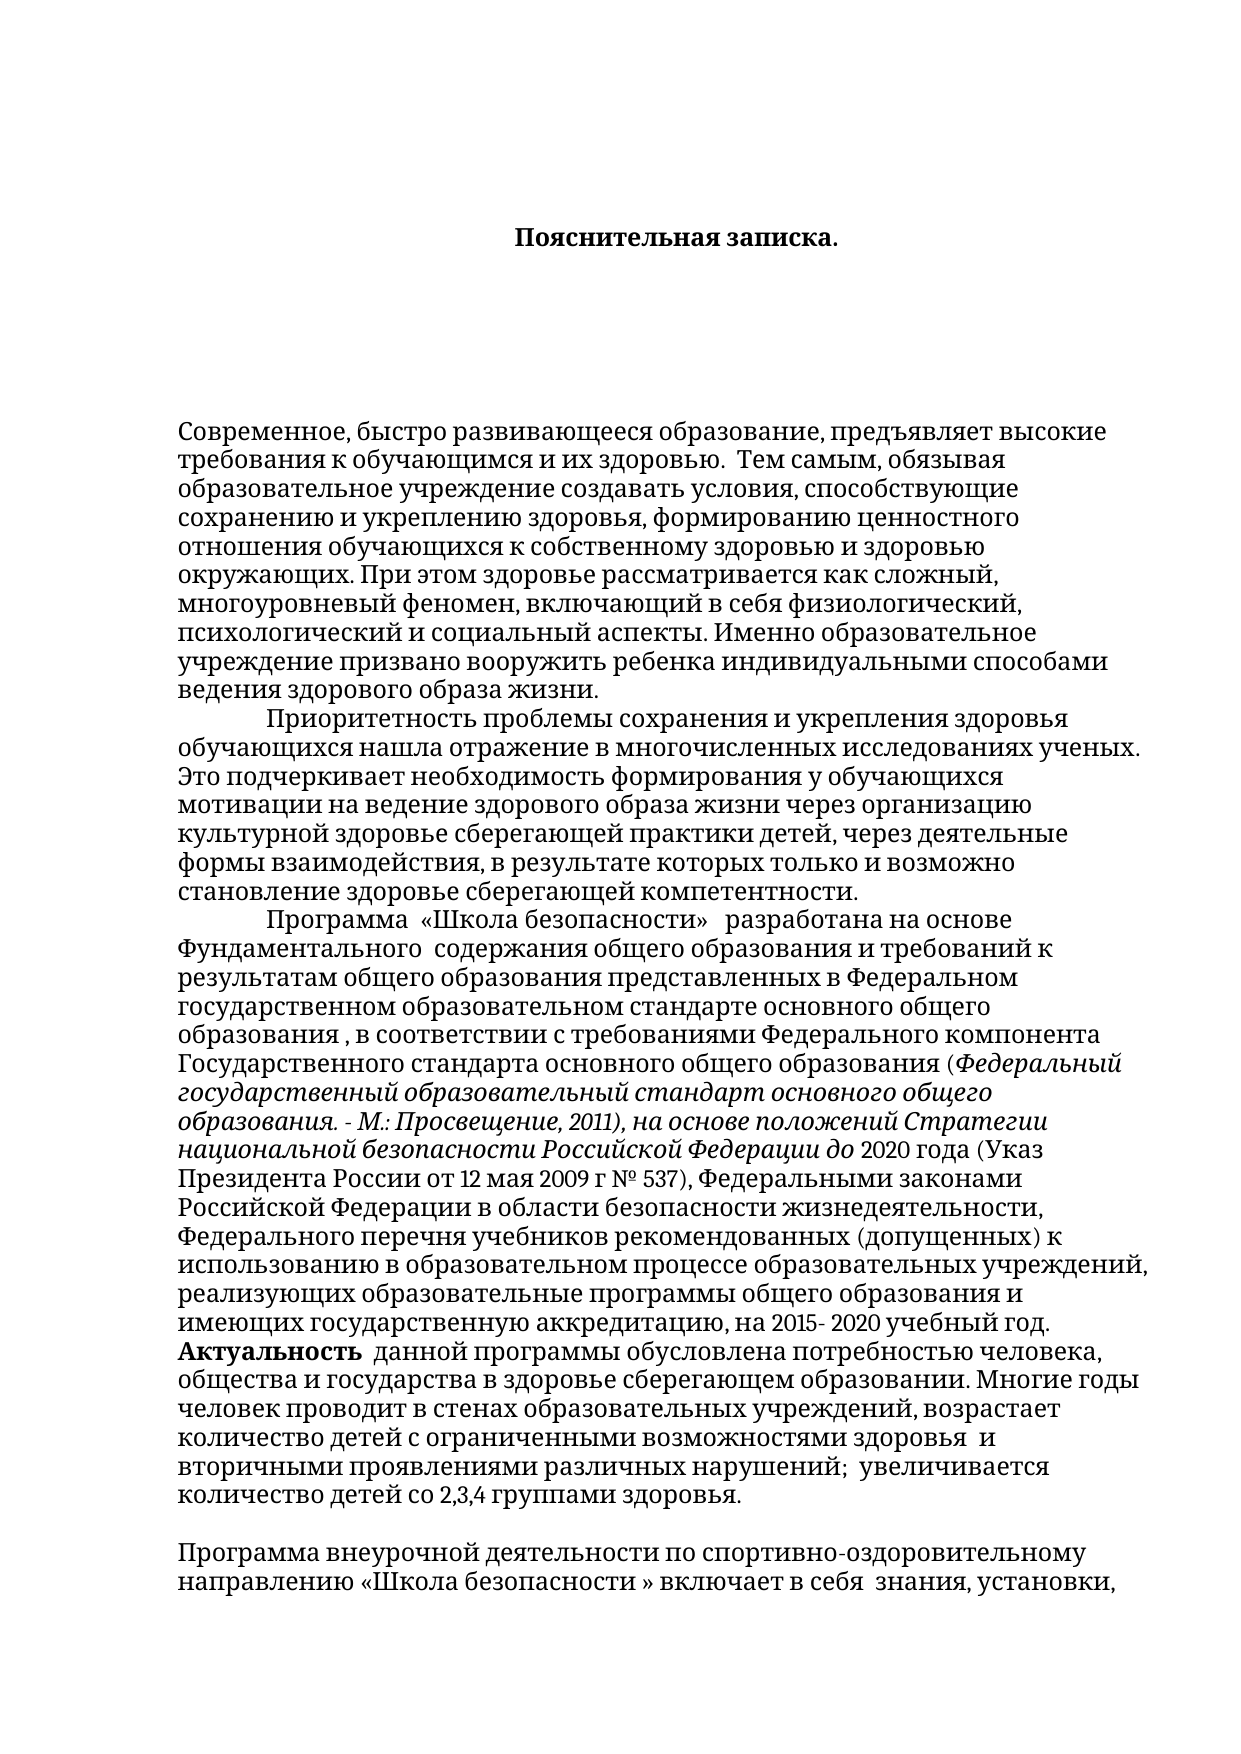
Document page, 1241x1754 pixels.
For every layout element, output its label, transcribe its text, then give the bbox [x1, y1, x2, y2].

text Современное, быстро развивающееся образование, предъявляет высокие требования к обучающимся и их здоровью. Тем самым, обязывая образовательное учреждение создавать условия, способствующие сохранению и укреплению здоровья, формированию ценностного отношения обучающихся к собственному здоровью и здоровью окружающих. При этом здоровье рассматривается как сложный, многоуровневый феномен, включающий в себя физиологический, психологический и социальный аспекты. Именно образовательное учреждение призвано вооружить ребенка индивидуальными способами ведения здорового образа жизни. [177, 417, 1152, 705]
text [177, 1539, 1152, 1596]
text Приоритетность проблемы сохранения и укрепления здоровья обучающихся нашла отражение в многочисленных исследованиях ученых. Это подчеркивает необходимость формирования у обучающихся мотивации на ведение здорового образа жизни через организацию культурной здоровье сберегающей практики детей, через деятельные формы взаимодействия, в результате которых только и возможно становление здоровье сберегающей компетентности. [177, 705, 1152, 906]
text Актуальность данной программы обусловлена потребностью человека, общества и государства в здоровье сберегающем образовании. Многие годы человек проводит в стенах образовательных учреждений, возрастает количество детей с ограниченными возможностями здоровья и вторичными проявлениями различных нарушений; увеличивается количество детей со 2,3,4 группами здоровья. [177, 1337, 1152, 1510]
text Пояснительная записка. [190, 222, 1152, 252]
text Программа «Школа безопасности» разработана на основе Фундаментального содержания общего образования и требований к результатам общего образования представленных в Федеральном государственном образовательном стандарте основного общего образования , в соответствии с требованиями Федерального компонента Государственного стандарта основного общего образования (Федеральный государственный образовательный стандарт основного общего образования. - М.: Просвещение, 2011), на основе положений Стратегии национальной безопасности Российской Федерации до 2020 года (Указ Президента России от 12 мая 2009 г № 537), Федеральными законами Российской Федерации в области безопасности жизнедеятельности, Федерального перечня учебников рекомендованных (допущенных) к использованию в образовательном процессе образовательных учреждений, реализующих образовательные программы общего образования и имеющих государственную аккредитацию, на 2015- 2020 учебный год. [177, 906, 1152, 1337]
